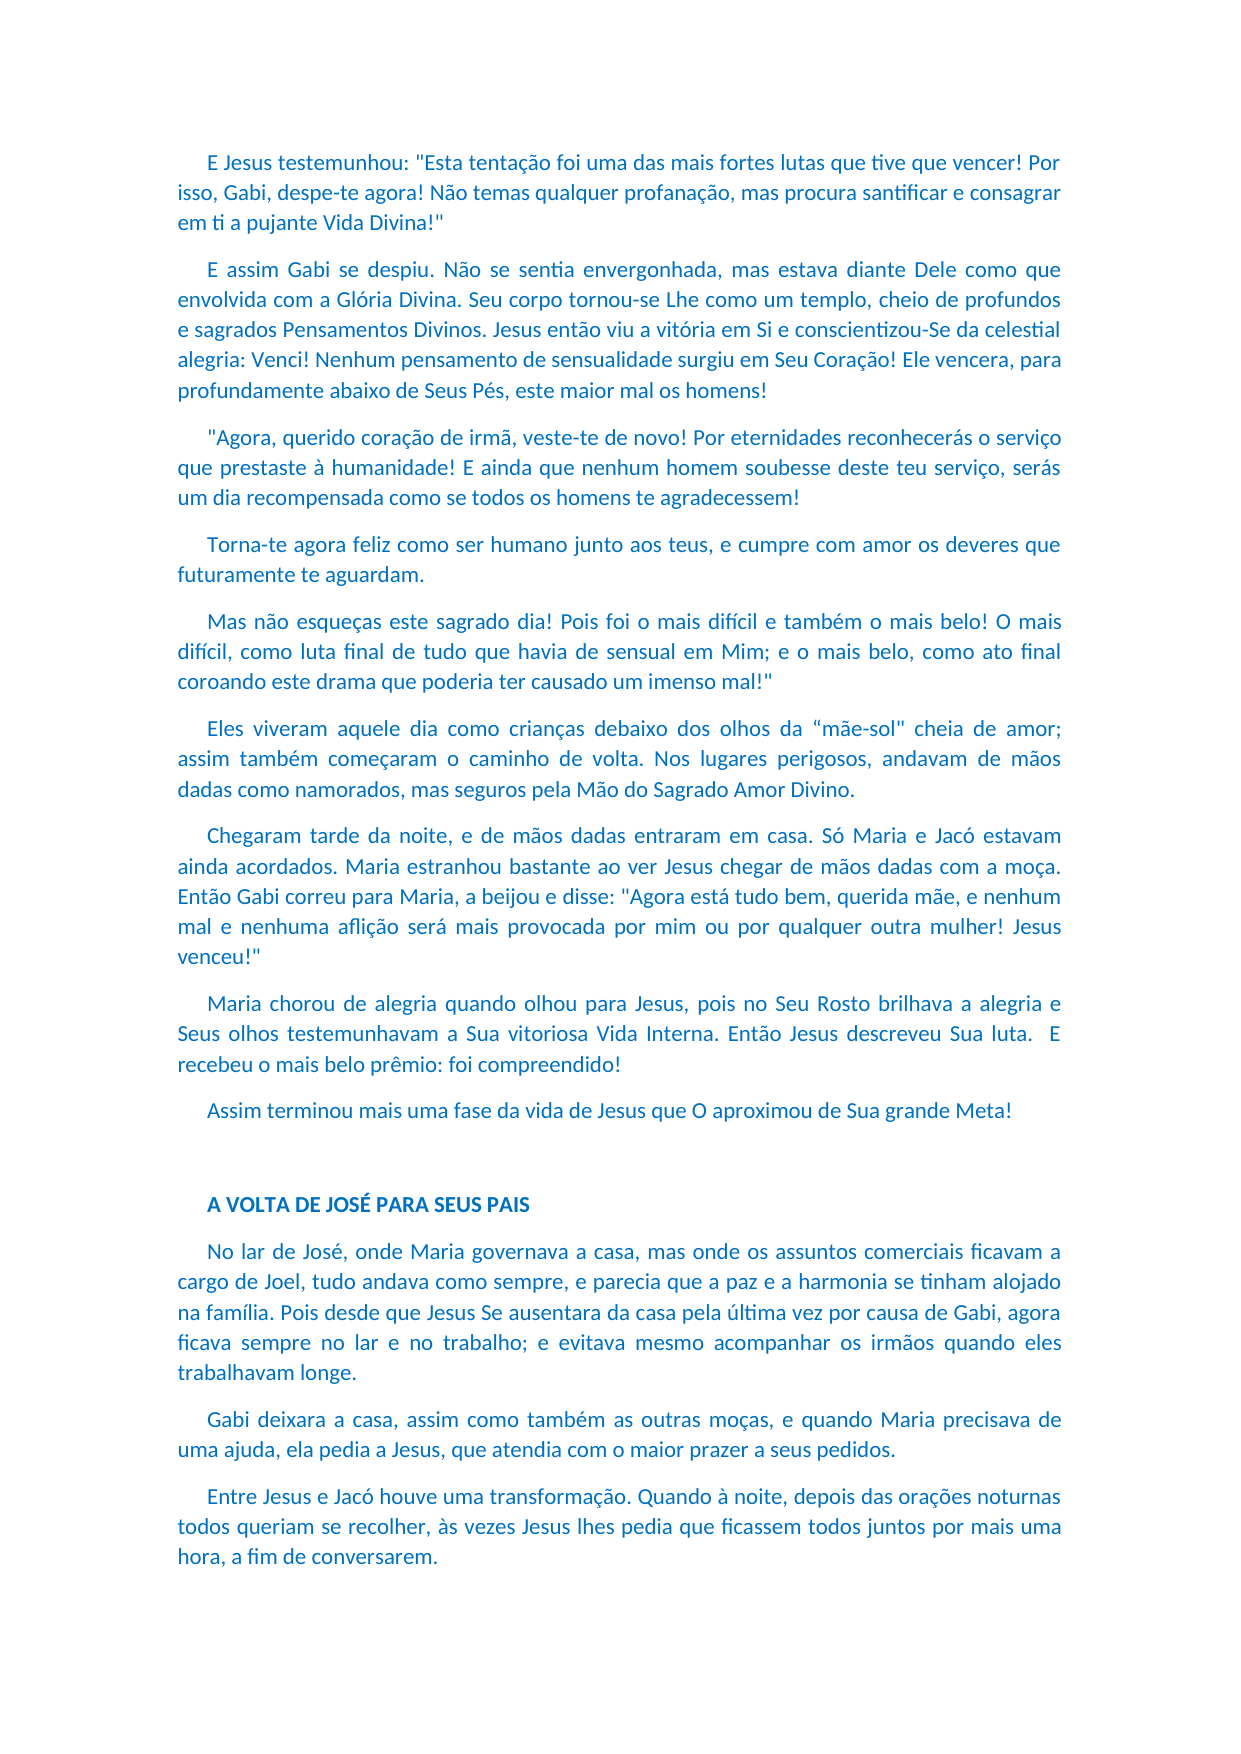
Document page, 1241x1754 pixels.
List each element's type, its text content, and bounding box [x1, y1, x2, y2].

text E Jesus testemunhou: "Esta tentação foi uma das mais fortes lutas que tive que vencer! Por isso, Gabi, despe-te agora! Não temas qualquer profanação, mas procura santificar e consagrar em ti a pujante Vida Divina!" [177, 148, 1063, 236]
text Assim terminou mais uma fase da vida de Jesus que O aproximou de Sua grande Meta! [177, 1097, 1063, 1124]
text Gabi deixara a casa, assim como também as outras moças, e quando Maria precisava de uma ajuda, ela pedia a Jesus, que atendia com o maior prazer a seus pedidos. [177, 1405, 1063, 1463]
text Chegaram tarde da noite, e de mãos dadas entraram em casa. Só Maria e Jacó estavam ainda acordados. Maria estranhou bastante ao ver Jesus chegar de mãos dadas com a moça. Então Gabi correu para Maria, a beijou e disse: "Agora está tudo bem, querida mãe, e nenhum mal e nenhuma aflição será mais provocada por mim ou por qualquer outra mulher! Jesus venceu!" [177, 822, 1063, 970]
text A VOLTA DE JOSÉ PARA SEUS PAIS [177, 1190, 1063, 1218]
text No lar de José, onde Maria governava a casa, mas onde os assuntos comerciais ficavam a cargo de Joel, tudo andava como sempre, e parecia que a paz e a harmonia se tinham alojado na família. Pois desde que Jesus Se ausentara da casa pela última vez por causa de Gabi, agora ficava sempre no lar e no trabalho; e evitava mesmo acompanhar os irmãos quando eles trabalhavam longe. [177, 1237, 1063, 1386]
text Maria chorou de alegria quando olhou para Jesus, pois no Seu Rosto brilhava a alegria e Seus olhos testemunhavam a Sua vitoriosa Vida Interna. Então Jesus descreveu Sua luta. E recebeu o mais belo prêmio: foi compreendido! [177, 989, 1063, 1078]
text Eles viveram aquele dia como crianças debaixo dos olhos da “mãe-sol" cheia de amor; assim também começaram o caminho de volta. Nos lugares perigosos, andavam de mãos dadas como namorados, mas seguros pela Mão do Sagrado Amor Divino. [177, 714, 1063, 803]
text Mas não esqueças este sagrado dia! Pois foi o mais difícil e também o mais belo! O mais difícil, como luta final de tudo que havia de sensual em Mim; e o mais belo, como ato final coroando este drama que poderia ter causado um imenso mal!" [177, 607, 1063, 695]
text "Agora, querido coração de irmã, veste-te de novo! Por eternidades reconhecerás o serviço que prestaste à humanidade! E ainda que nenhum homem soubesse deste teu serviço, serás um dia recompensada como se todos os homens te agradecessem! [177, 423, 1063, 511]
text Torna-te agora feliz como ser humano junto aos teus, e cumpre com amor os deveres que futuramente te aguardam. [177, 530, 1063, 588]
text Entre Jesus e Jacó houve uma transformação. Quando à noite, depois das orações noturnas todos queriam se recolher, às vezes Jesus lhes pedia que ficassem todos juntos por mais uma hora, a fim de conversarem. [177, 1482, 1063, 1570]
text E assim Gabi se despiu. Não se sentia envergonhada, mas estava diante Dele como que envolvida com a Glória Divina. Seu corpo tornou-se Lhe como um templo, cheio de profundos e sagrados Pensamentos Divinos. Jesus então viu a vitória em Si e conscientizou-Se da celestial alegria: Venci! Nenhum pensamento de sensualidade surgiu em Seu Coração! Ele vencera, para profundamente abaixo de Seus Pés, este maior mal os homens! [177, 255, 1063, 404]
